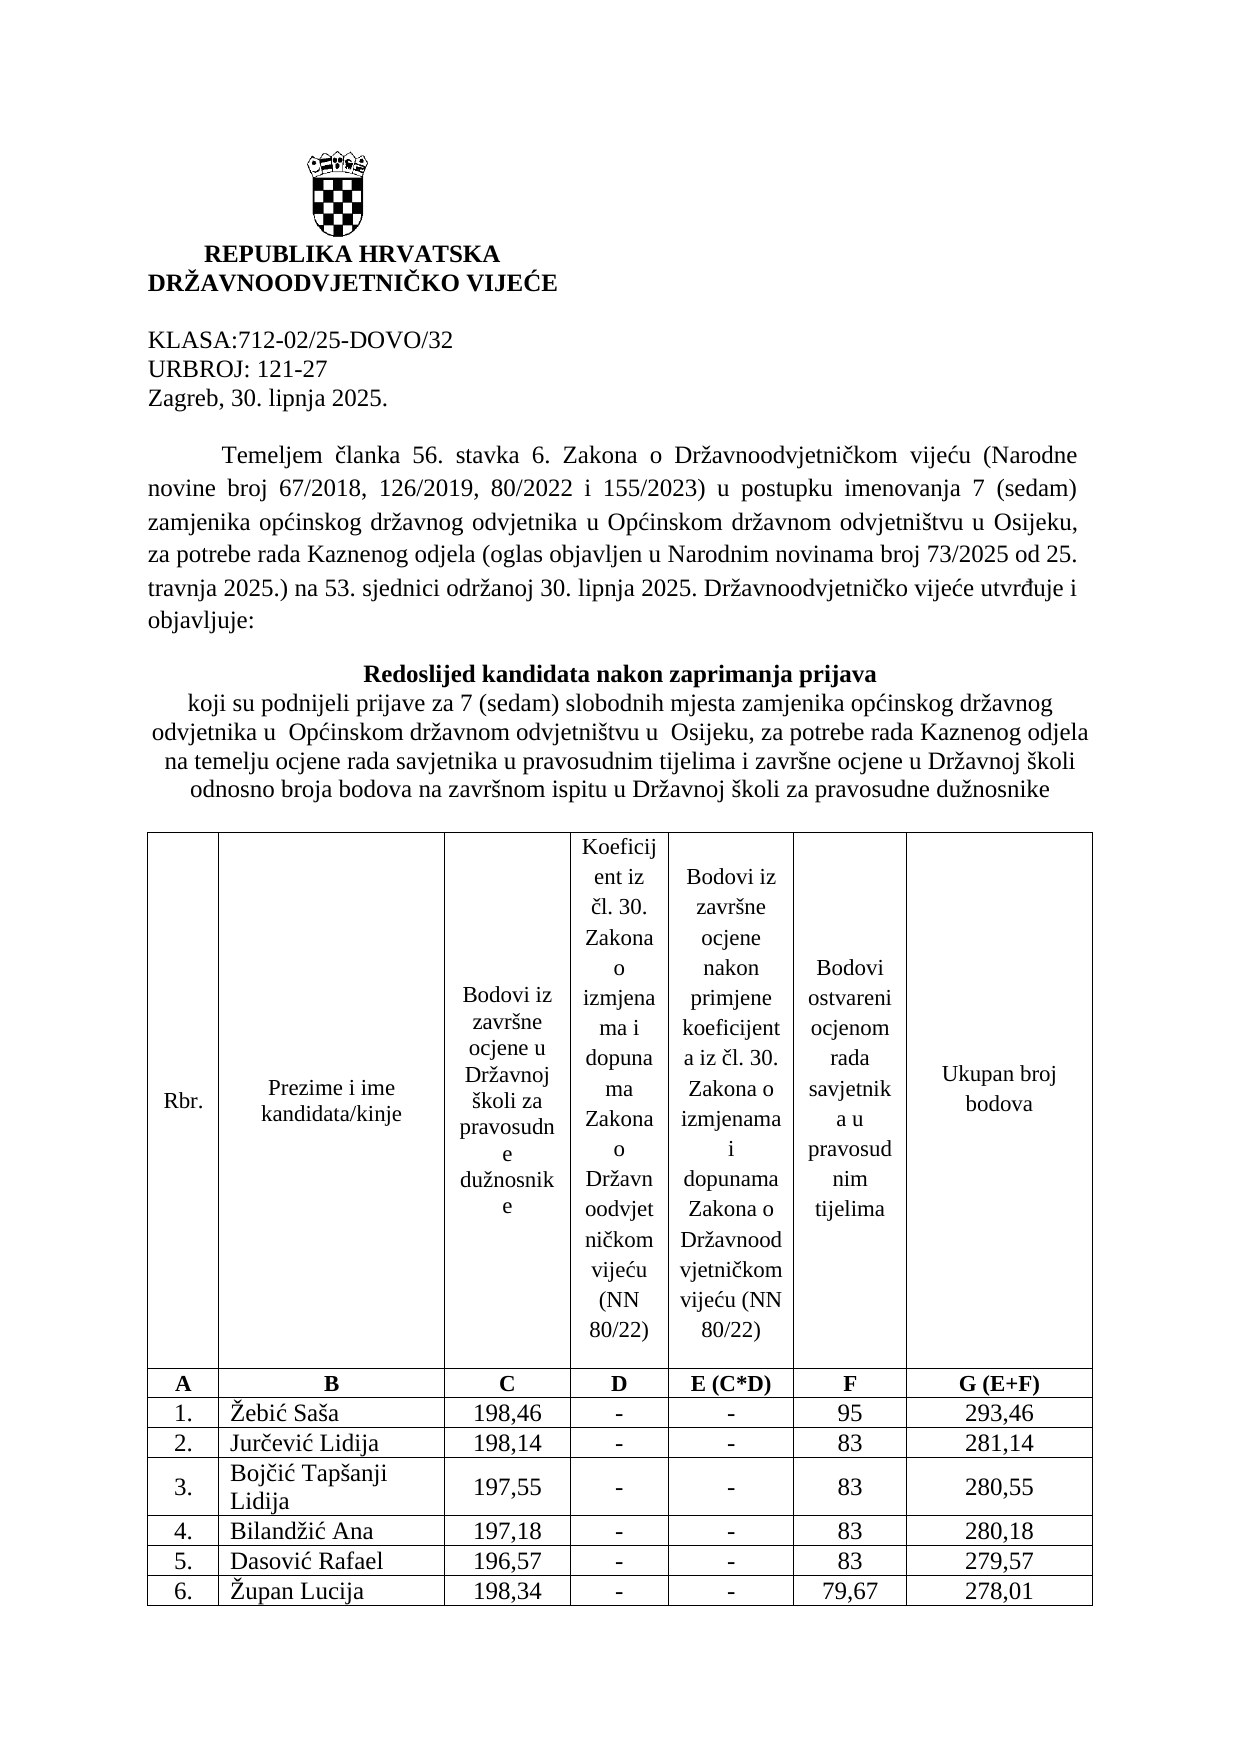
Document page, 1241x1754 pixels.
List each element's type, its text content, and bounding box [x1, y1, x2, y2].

table_cell 197,18 [445, 1516, 570, 1545]
table_cell - [669, 1516, 793, 1545]
table_cell 281,14 [907, 1428, 1092, 1457]
table_cell 5. [148, 1546, 218, 1575]
table_cell - [571, 1576, 668, 1604]
table_header Koeficijent iz čl. 30. Zakona o izmjenama i dopunama Zakona o Državnoodvjetničkom vijeću (NN 80/22) [571, 833, 668, 1367]
table_cell - [571, 1398, 668, 1427]
table_cell 198,14 [445, 1428, 570, 1457]
table_cell A [148, 1369, 218, 1397]
table_header Bodovi iz završne ocjene nakon primjene koeficijenta iz čl. 30. Zakona o izmjenama i dopunama Zakona o Državnoodvjetničkom vijeću (NN 80/22) [669, 833, 793, 1367]
table_cell 4. [148, 1516, 218, 1545]
table_cell - [669, 1576, 793, 1604]
table_cell - [571, 1546, 668, 1575]
table_cell - [669, 1428, 793, 1457]
table_cell 1. [148, 1398, 218, 1427]
text REPUBLIKA HRVATSKA [148, 239, 1093, 268]
table_cell E (C*D) [669, 1369, 793, 1397]
table_cell 197,55 [445, 1458, 570, 1515]
table_cell 278,01 [907, 1576, 1092, 1604]
table_cell 198,46 [445, 1398, 570, 1427]
table_cell - [669, 1398, 793, 1427]
table_cell B [219, 1369, 444, 1397]
table_cell 6. [148, 1576, 218, 1604]
table_cell Bilandžić Ana [219, 1516, 444, 1545]
table_cell 2. [148, 1428, 218, 1457]
table_cell Župan Lucija [219, 1576, 444, 1604]
table_cell 293,46 [907, 1398, 1092, 1427]
table_cell Dasović Rafael [219, 1546, 444, 1575]
table_cell C [445, 1369, 570, 1397]
table_cell Bojčić Tapšanji Lidija [219, 1458, 444, 1515]
table_header Rbr. [148, 833, 218, 1367]
picture [303, 147, 370, 240]
table_cell F [794, 1369, 906, 1397]
table_cell 280,55 [907, 1458, 1092, 1515]
table_header Prezime i ime kandidata/kinje [219, 833, 444, 1367]
text Zagreb, 30. lipnja 2025. [148, 383, 1093, 412]
table_cell 83 [794, 1516, 906, 1545]
text Redoslijed kandidata nakon zaprimanja prijava [148, 659, 1093, 688]
table_cell Jurčević Lidija [219, 1428, 444, 1457]
text koji su podnijeli prijave za 7 (sedam) slobodnih mjesta zamjenika općinskog državnog odvjetnika u Općinskom državnom odvjetništvu u Osijeku, za potrebe rada Kaznenog odjela na temelju ocjene rada savjetnika u pravosudnim tijelima i završne ocjene u Državnoj školi odnosno broja bodova na završnom ispitu u Državnoj školi za pravosudne dužnosnike [148, 688, 1093, 803]
text Temeljem članka 56. stavka 6. Zakona o Državnoodvjetničkom vijeću (Narodne novine broj 67/2018, 126/2019, 80/2022 i 155/2023) u postupku imenovanja 7 (sedam) zamjenika općinskog državnog odvjetnika u Općinskom državnom odvjetništvu u Osijeku, za potrebe rada Kaznenog odjela (oglas objavljen u Narodnim novinama broj 73/2025 od 25. travnja 2025.) na 53. sjednici održanoj 30. lipnja 2025. Državnoodvjetničko vijeće utvrđuje i objavljuje: [148, 441, 1078, 634]
table_cell - [571, 1516, 668, 1545]
table_cell 279,57 [907, 1546, 1092, 1575]
table_header Bodovi iz završne ocjene u Državnoj školi za pravosudne dužnosnike [445, 833, 570, 1367]
table_cell 83 [794, 1546, 906, 1575]
table_cell 95 [794, 1398, 906, 1427]
table_cell 280,18 [907, 1516, 1092, 1545]
text DRŽAVNOODVJETNIČKO VIJEĆE [148, 268, 1093, 297]
text KLASA:712-02/25-DOVO/32 URBROJ: 121-27 [148, 326, 1093, 383]
table_cell 198,34 [445, 1576, 570, 1604]
table_cell 83 [794, 1428, 906, 1457]
table_header Bodovi ostvareni ocjenom rada savjetnika u pravosudnim tijelima [794, 833, 906, 1367]
table_cell - [669, 1458, 793, 1515]
table_cell 196,57 [445, 1546, 570, 1575]
table_cell G (E+F) [907, 1369, 1092, 1397]
table_cell 79,67 [794, 1576, 906, 1604]
table_cell - [571, 1428, 668, 1457]
table_cell 83 [794, 1458, 906, 1515]
table_cell - [571, 1458, 668, 1515]
table_cell D [571, 1369, 668, 1397]
table_cell - [669, 1546, 793, 1575]
table_header Ukupan broj bodova [907, 833, 1092, 1367]
table_cell 3. [148, 1458, 218, 1515]
table_cell Žebić Saša [219, 1398, 444, 1427]
